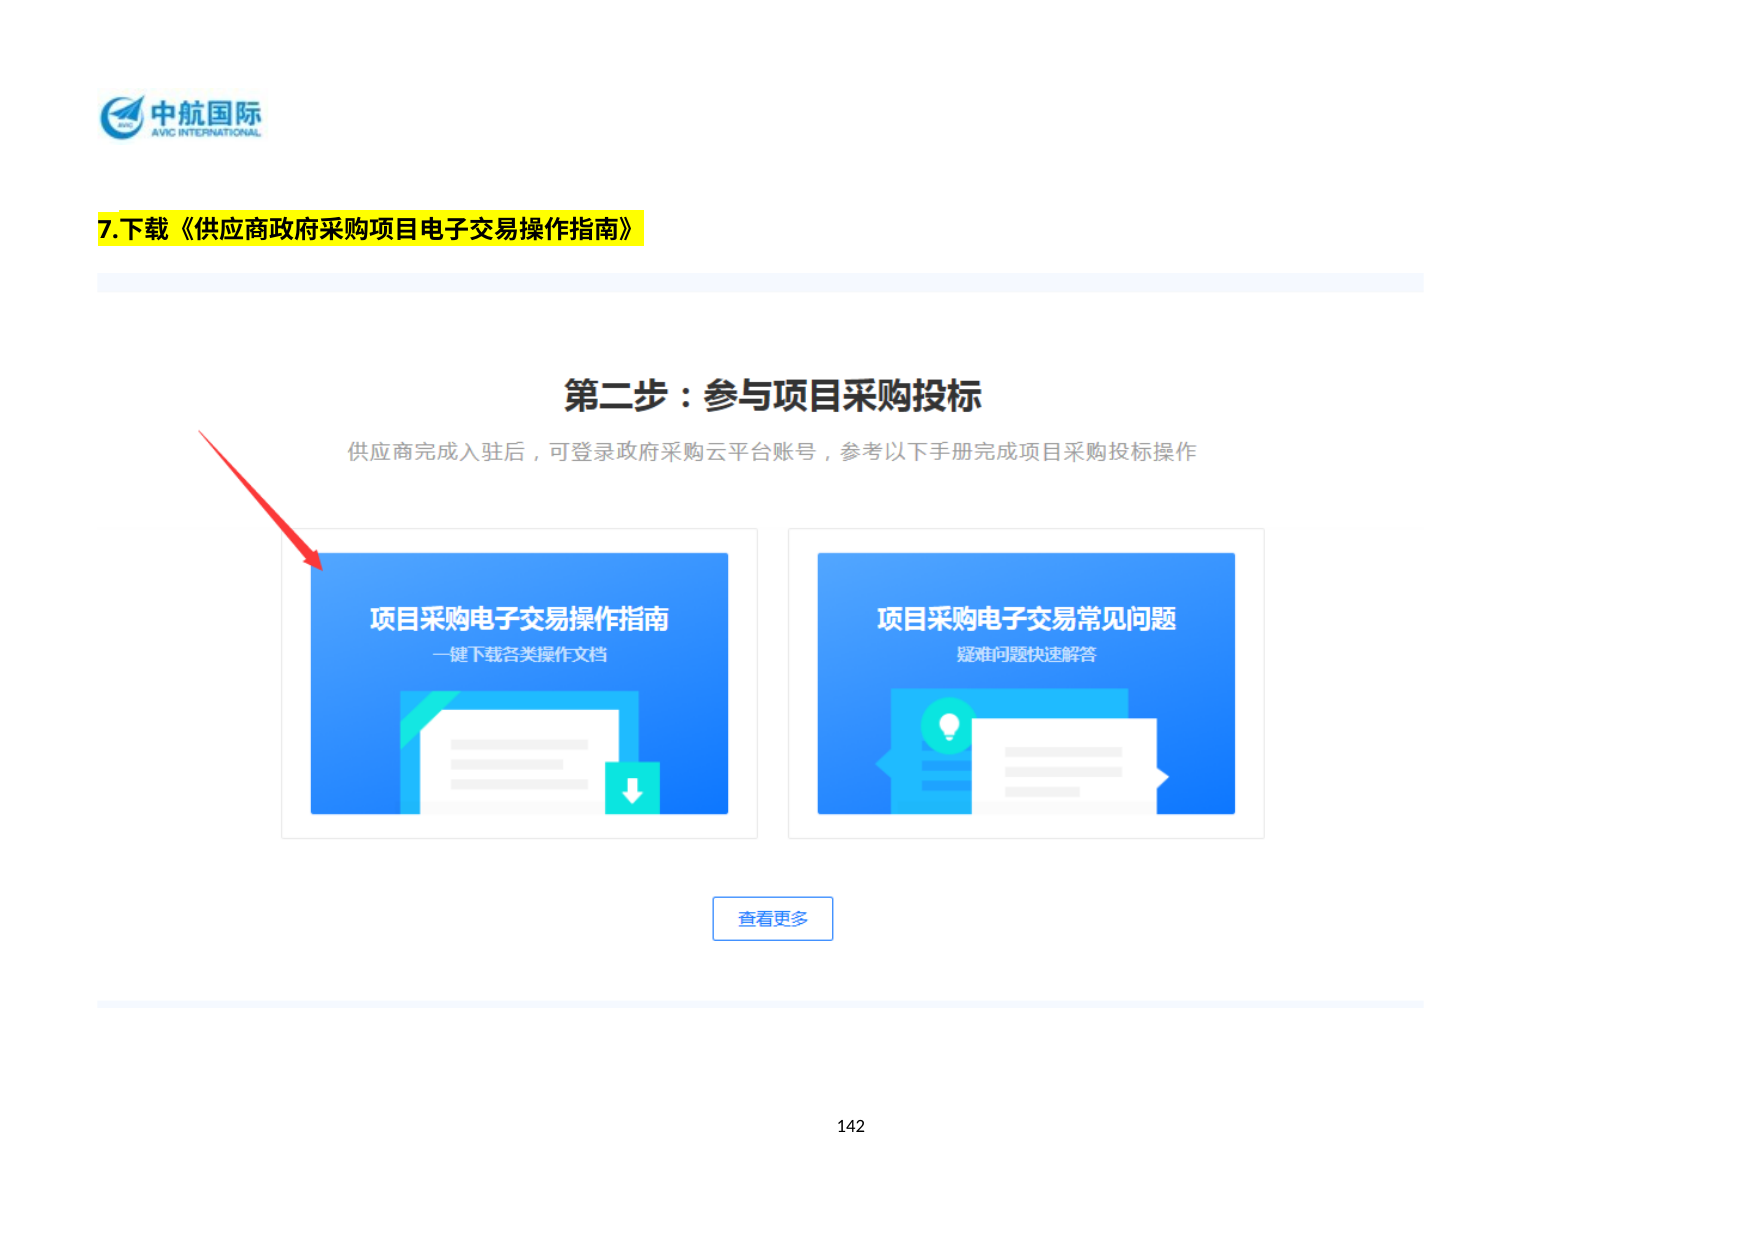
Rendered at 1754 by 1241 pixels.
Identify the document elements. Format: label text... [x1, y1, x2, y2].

picture [97, 88, 269, 145]
text 7.下载《供应商政府采购项目电子交易操作指南》 [97, 196, 1604, 261]
picture [97, 273, 1424, 1008]
